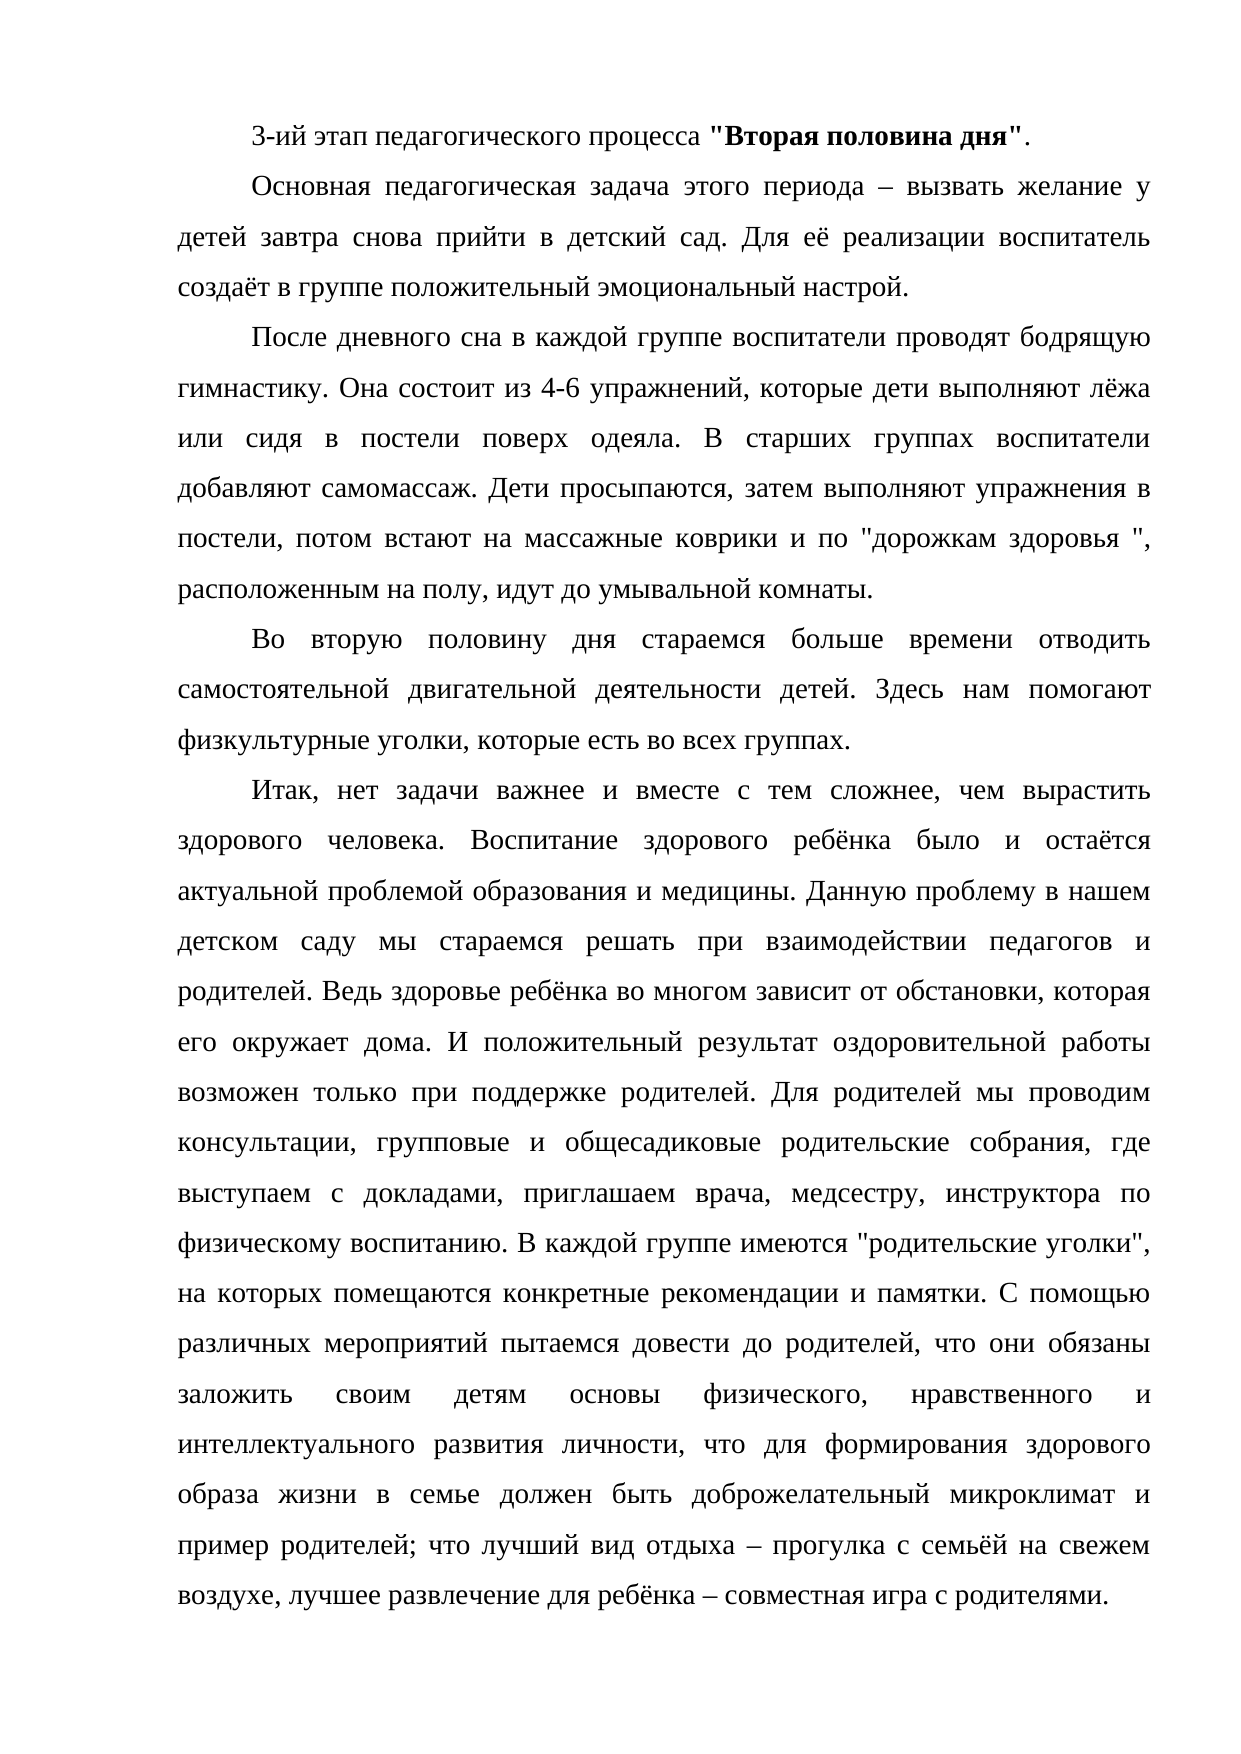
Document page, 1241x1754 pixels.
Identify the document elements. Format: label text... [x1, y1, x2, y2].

text Во вторую половину дня стараемся больше времени отводить самостоятельной двигательной деятельности детей. Здесь нам помогают физкультурные уголки, которые есть во всех группах. [177, 621, 1152, 755]
text Основная педагогическая задача этого периода – вызвать желание у детей завтра снова прийти в детский сад. Для её реализации воспитатель создаёт в группе положительный эмоциональный настрой. [177, 168, 1152, 303]
text После дневного сна в каждой группе воспитатели проводят бодрящую гимнастику. Она состоит из 4-6 упражнений, которые дети выполняют лёжа или сидя в постели поверх одеяла. В старших группах воспитатели добавляют самомассаж. Дети просыпаются, затем выполняют упражнения в постели, потом встают на массажные коврики и по "дорожкам здоровья ", расположенным на полу, идут до умывальной комнаты. [177, 319, 1152, 604]
text 3-ий этап педагогического процесса "Вторая половина дня". [177, 118, 1152, 152]
text Итак, нет задачи важнее и вместе с тем сложнее, чем вырастить здорового человека. Воспитание здорового ребёнка было и остаётся актуальной проблемой образования и медицины. Данную проблему в нашем детском саду мы стараемся решать при взаимодействии педагогов и родителей. Ведь здоровье ребёнка во многом зависит от обстановки, которая его окружает дома. И положительный результат оздоровительной работы возможен только при поддержке родителей. Для родителей мы проводим консультации, групповые и общесадиковые родительские собрания, где выступаем с докладами, приглашаем врача, медсестру, инструктора по физическому воспитанию. В каждой группе имеются "родительские уголки", на которых помещаются конкретные рекомендации и памятки. С помощью различных мероприятий пытаемся довести до родителей, что они обязаны заложить своим детям основы физического, нравственного и интеллектуального развития личности, что для формирования здорового образа жизни в семье должен быть доброжелательный микроклимат и пример родителей; что лучший вид отдыха – прогулка с семьёй на свежем воздухе, лучшее развлечение для ребёнка – совместная игра с родителями. [177, 772, 1152, 1611]
